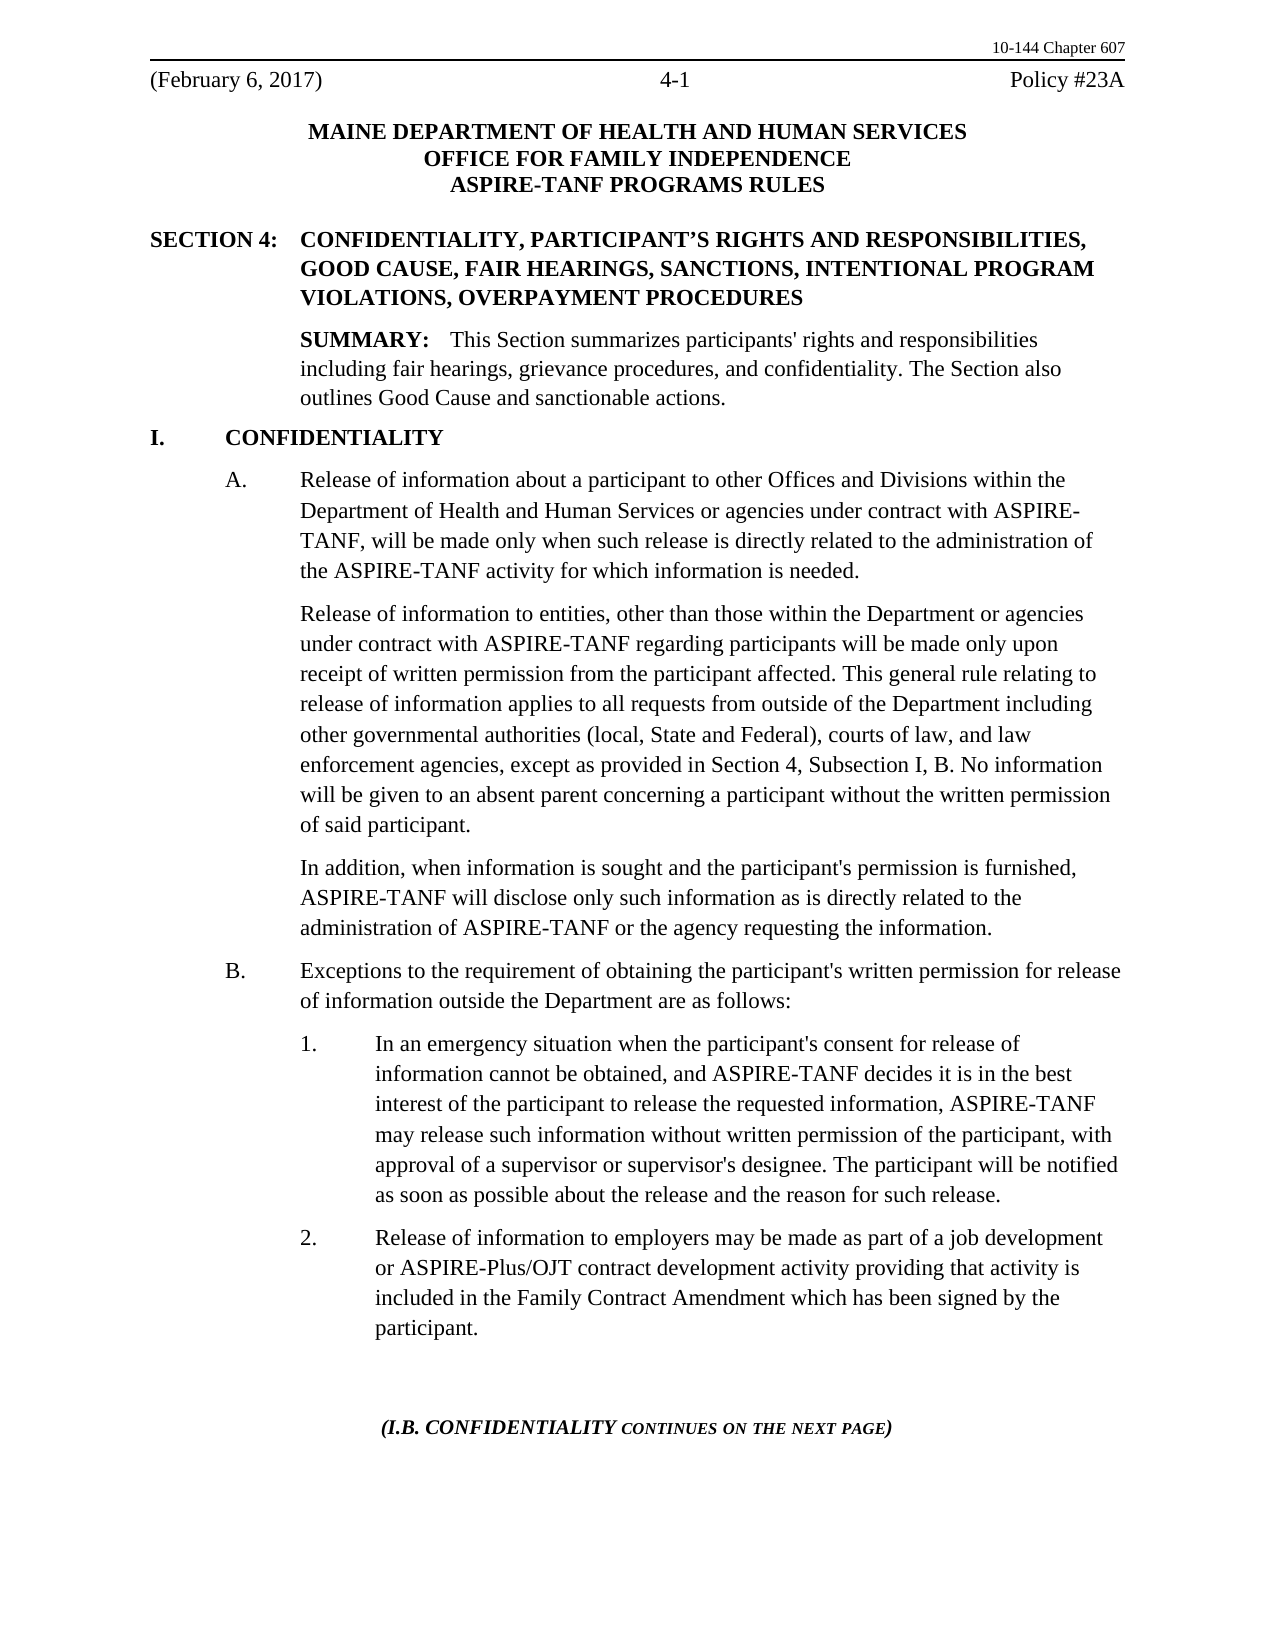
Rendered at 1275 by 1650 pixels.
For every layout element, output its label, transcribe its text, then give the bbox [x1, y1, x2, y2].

text B. Exceptions to the requirement of obtaining the participant's written permission for release of information outside the Department are as follows: [150, 957, 1125, 1014]
text Release of information to entities, other than those within the Department or agencies under contract with ASPIRE-TANF regarding participants will be made only upon receipt of written permission from the participant affected. This general rule relating to release of information applies to all requests from outside of the Department including other governmental authorities (local, State and Federal), courts of law, and law enforcement agencies, except as provided in Section 4, Subsection I, B. No information will be given to an absent parent concerning a participant without the written permission of said participant. [150, 600, 1125, 838]
text SUMMARY: This Section summarizes participants' rights and responsibilities including fair hearings, grievance procedures, and confidentiality. The Section also outlines Good Cause and sanctionable actions. [300, 324, 1125, 411]
text (I.B. CONFIDENTIALITY continues on the next page) [150, 1411, 1125, 1440]
text 2. Release of information to employers may be made as part of a job development or ASPIRE-Plus/OJT contract development activity providing that activity is included in the Family Contract Amendment which has been signed by the participant. [150, 1224, 1125, 1341]
text MAINE DEPARTMENT OF HEALTH AND HUMAN SERVICES [150, 118, 1125, 145]
text OFFICE FOR FAMILY INDEPENDENCE [150, 145, 1125, 171]
text 1. In an emergency situation when the participant's consent for release of information cannot be obtained, and ASPIRE-TANF decides it is in the best interest of the participant to release the requested information, ASPIRE-TANF may release such information without written permission of the participant, with approval of a supervisor or supervisor's designee. The participant will be notified as soon as possible about the release and the reason for such release. [150, 1030, 1125, 1207]
text (February 6, 2017) 4-1 Policy #23A [150, 66, 1125, 92]
text A. Release of information about a participant to other Offices and Divisions within the Department of Health and Human Services or agencies under contract with ASPIRE-TANF, will be made only when such release is directly related to the administration of the ASPIRE-TANF activity for which information is needed. [150, 466, 1125, 583]
text ASPIRE-TANF PROGRAMS RULES [150, 171, 1125, 197]
text SECTION 4: CONFIDENTIALITY, PARTICIPANT’S RIGHTS AND RESPONSIBILITIES, GOOD CAUSE, FAIR HEARINGS, SANCTIONS, INTENTIONAL PROGRAM VIOLATIONS, OVERPAYMENT PROCEDURES [150, 224, 1125, 311]
text In addition, when information is sought and the participant's permission is furnished, ASPIRE-TANF will disclose only such information as is directly related to the administration of ASPIRE-TANF or the agency requesting the information. [150, 854, 1125, 941]
text I. CONFIDENTIALITY [150, 424, 1125, 450]
